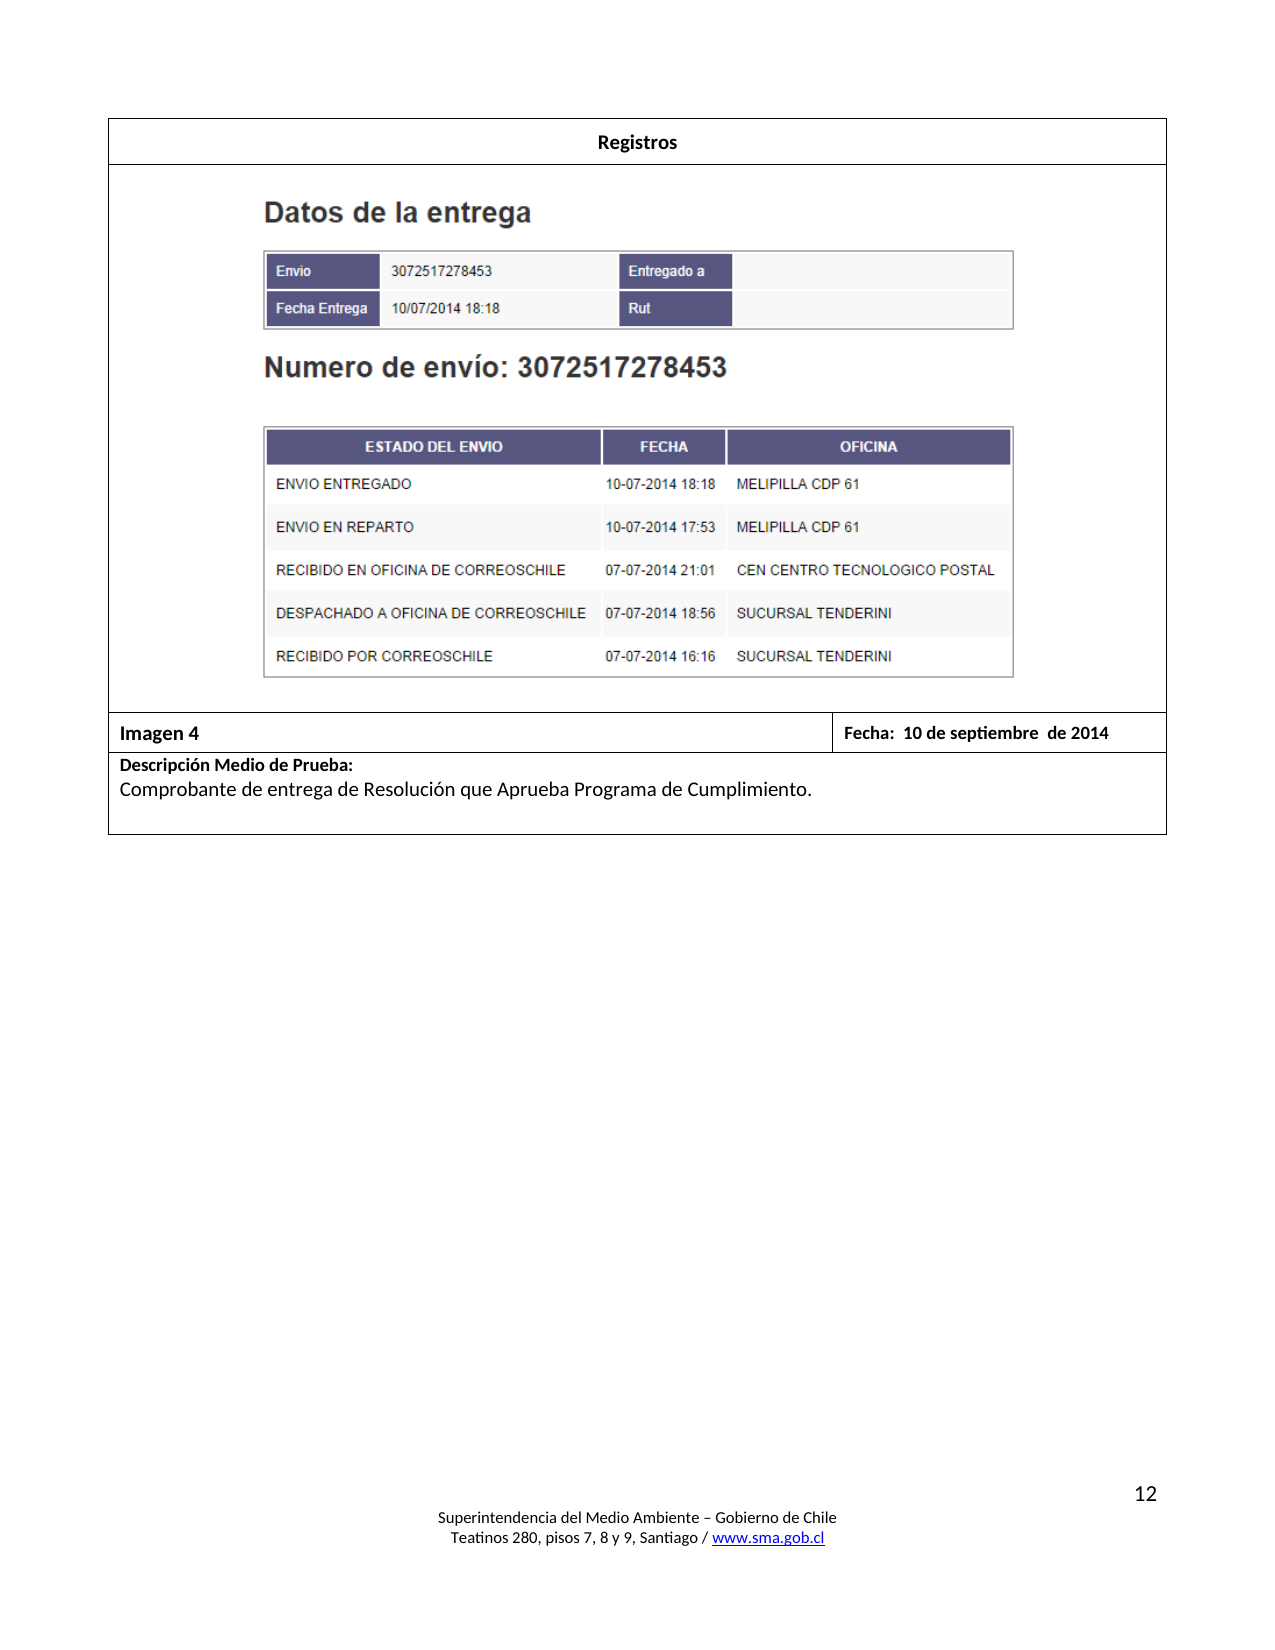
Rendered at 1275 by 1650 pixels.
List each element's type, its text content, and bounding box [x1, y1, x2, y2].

table_cell Fecha: 10 de septiembre de 2014 [833, 713, 1166, 752]
table_cell Registros [109, 119, 1166, 164]
table_cell Descripción Medio de Prueba: Comprobante de entrega de Resolución que Aprueba Programa de Cumplimiento. [109, 753, 1166, 833]
table_cell [109, 165, 1166, 712]
picture [253, 190, 1022, 687]
table_cell Imagen 4 [109, 713, 832, 752]
